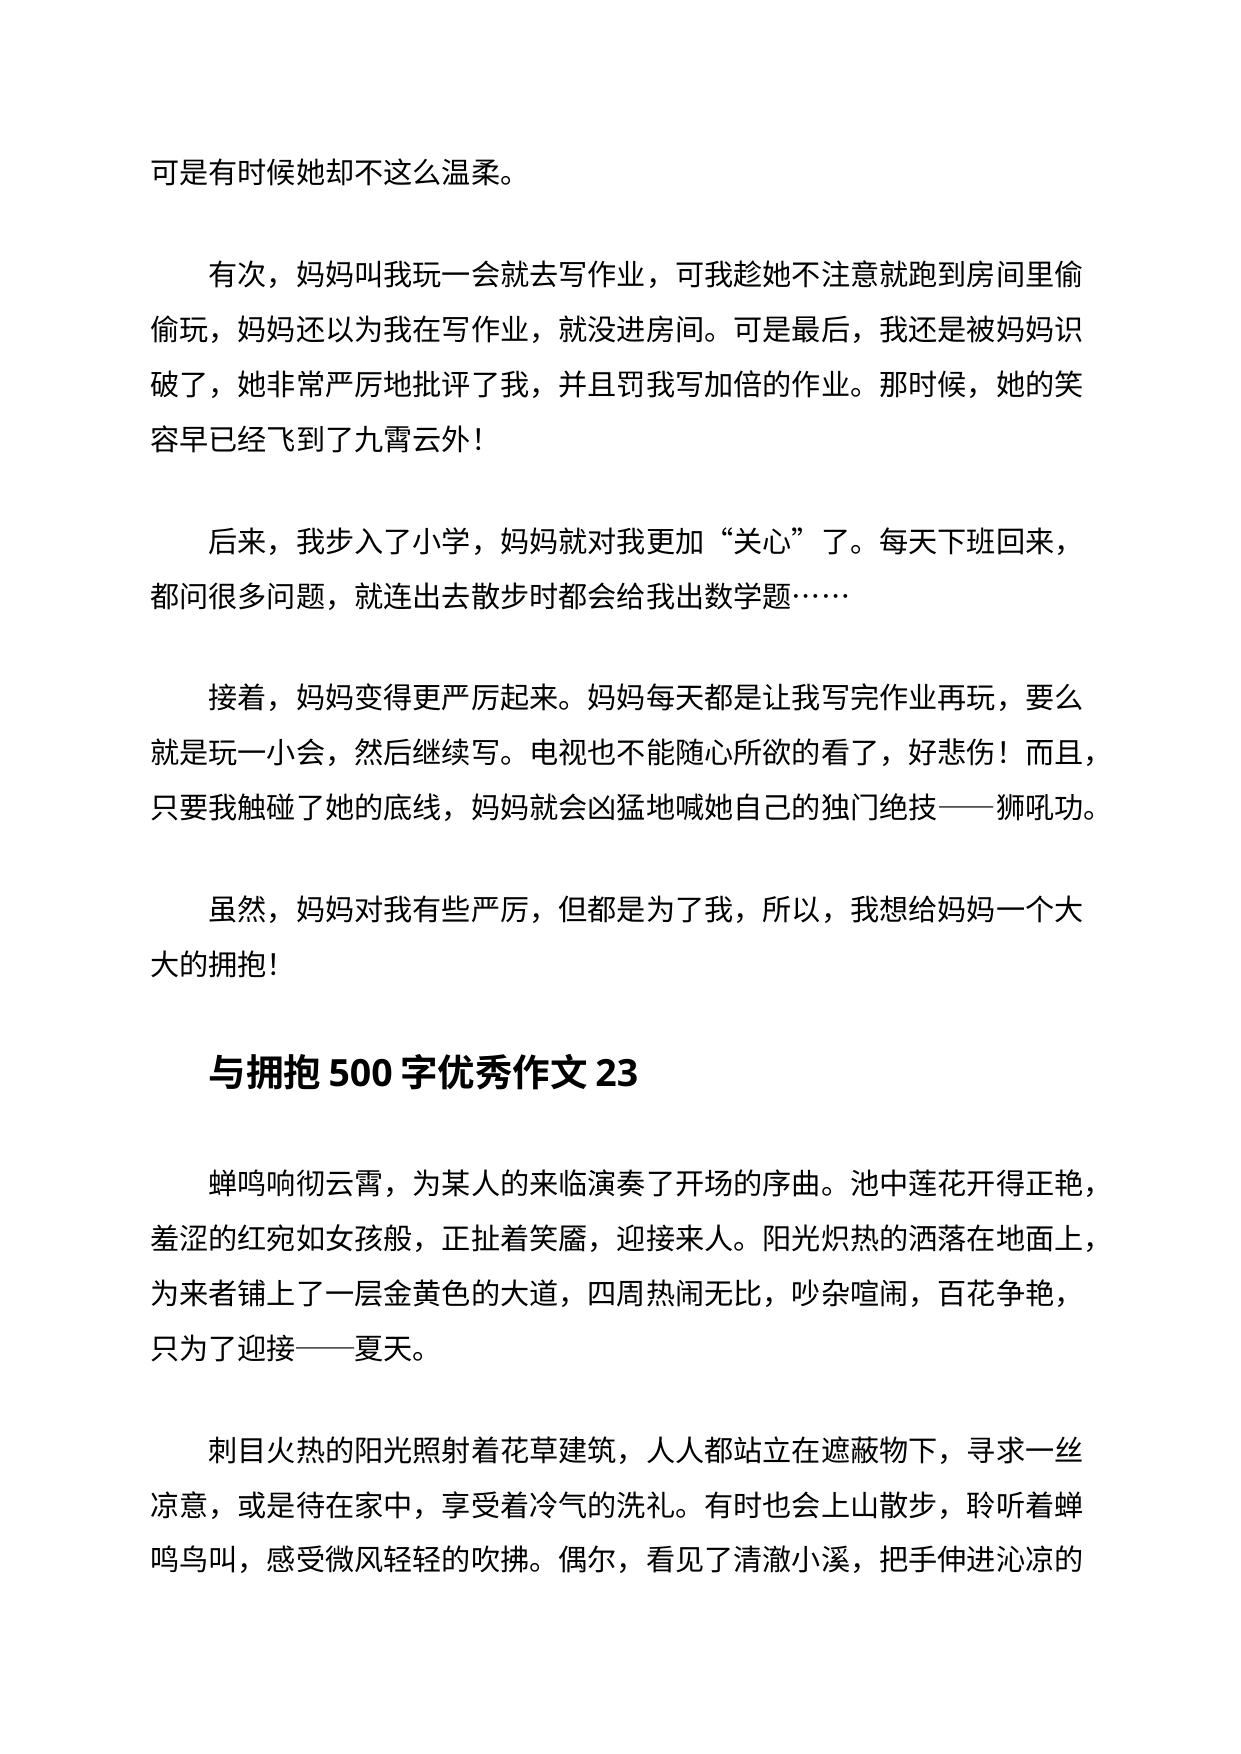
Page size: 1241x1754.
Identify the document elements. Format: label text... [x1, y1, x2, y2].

text 接着，妈妈变得更严厉起来。妈妈每天都是让我写完作业再玩，要么就是玩一小会，然后继续写。电视也不能随心所欲的看了，好悲伤！而且，只要我触碰了她的底线，妈妈就会凶猛地喊她自己的独门绝技——狮吼功。 [150, 675, 1090, 827]
text 与拥抱500字优秀作文23 [150, 1043, 1090, 1098]
text 后来，我步入了小学，妈妈就对我更加“关心”了。每天下班回来，都问很多问题，就连出去散步时都会给我出数学题…… [150, 518, 1090, 615]
text 虽然，妈妈对我有些严厉，但都是为了我，所以，我想给妈妈一个大大的拥抱！ [150, 886, 1090, 984]
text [150, 150, 1090, 192]
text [150, 1427, 1090, 1579]
text 有次，妈妈叫我玩一会就去写作业，可我趁她不注意就跑到房间里偷偷玩，妈妈还以为我在写作业，就没进房间。可是最后，我还是被妈妈识破了，她非常严厉地批评了我，并且罚我写加倍的作业。那时候，她的笑容早已经飞到了九霄云外！ [150, 252, 1090, 459]
text 蝉鸣响彻云霄，为某人的来临演奏了开场的序曲。池中莲花开得正艳，羞涩的红宛如女孩般，正扯着笑靥，迎接来人。阳光炽热的洒落在地面上，为来者铺上了一层金黄色的大道，四周热闹无比，吵杂喧闹，百花争艳，只为了迎接──夏天。 [150, 1161, 1090, 1368]
